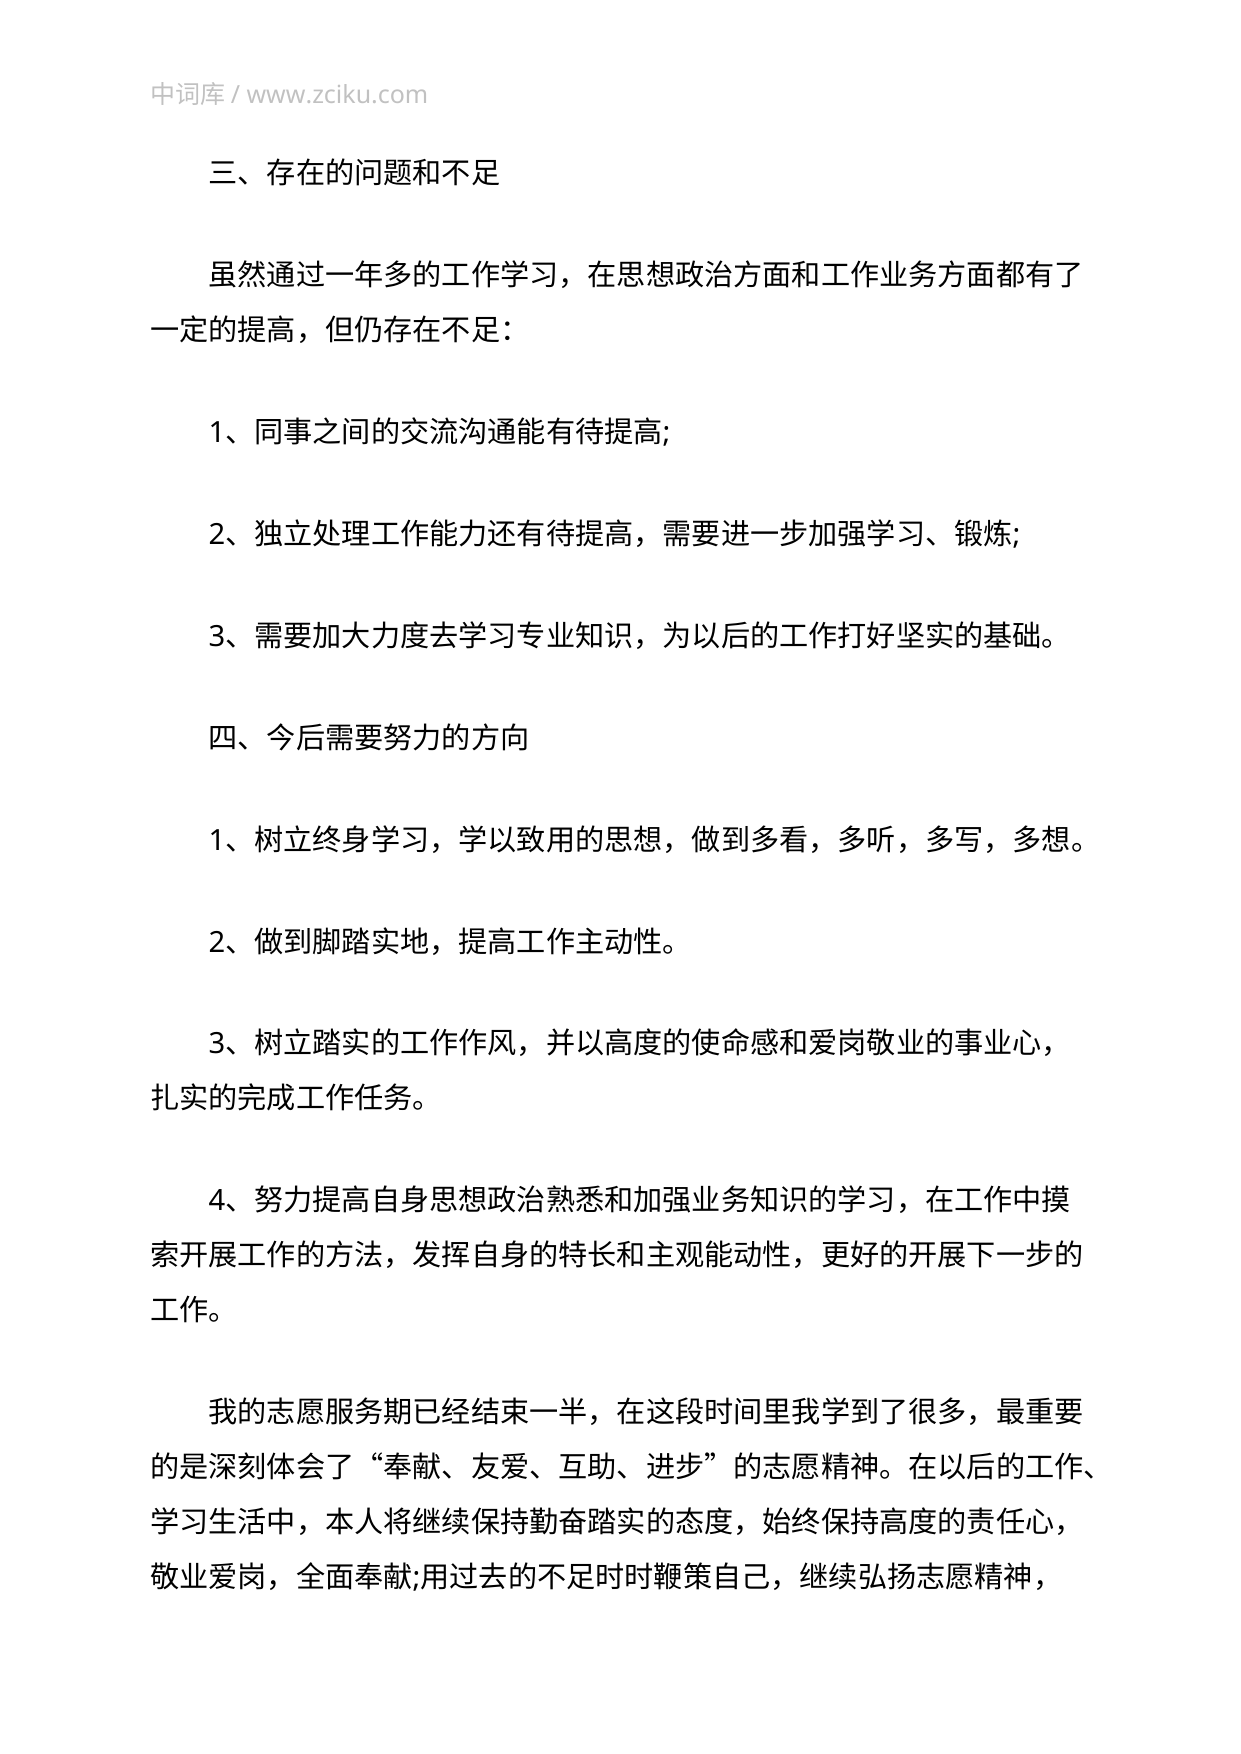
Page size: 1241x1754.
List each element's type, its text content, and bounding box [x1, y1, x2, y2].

text 四、今后需要努力的方向 [150, 714, 1090, 757]
text 3、树立踏实的工作作风，并以高度的使命感和爱岗敬业的事业心，扎实的完成工作任务。 [150, 1020, 1090, 1117]
text 1、树立终身学习，学以致用的思想，做到多看，多听，多写，多想。 [150, 816, 1090, 858]
text 虽然通过一年多的工作学习，在思想政治方面和工作业务方面都有了一定的提高，但仍存在不足： [150, 252, 1090, 349]
text 2、独立处理工作能力还有待提高，需要进一步加强学习、锻炼; [150, 510, 1090, 553]
text 2、做到脚踏实地，提高工作主动性。 [150, 918, 1090, 961]
text 三、存在的问题和不足 [150, 150, 1090, 192]
text 1、同事之间的交流沟通能有待提高; [150, 408, 1090, 451]
text 3、需要加大力度去学习专业知识，为以后的工作打好坚实的基础。 [150, 612, 1090, 655]
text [150, 1388, 1090, 1596]
text 4、努力提高自身思想政治熟悉和加强业务知识的学习，在工作中摸索开展工作的方法，发挥自身的特长和主观能动性，更好的开展下一步的工作。 [150, 1177, 1090, 1329]
